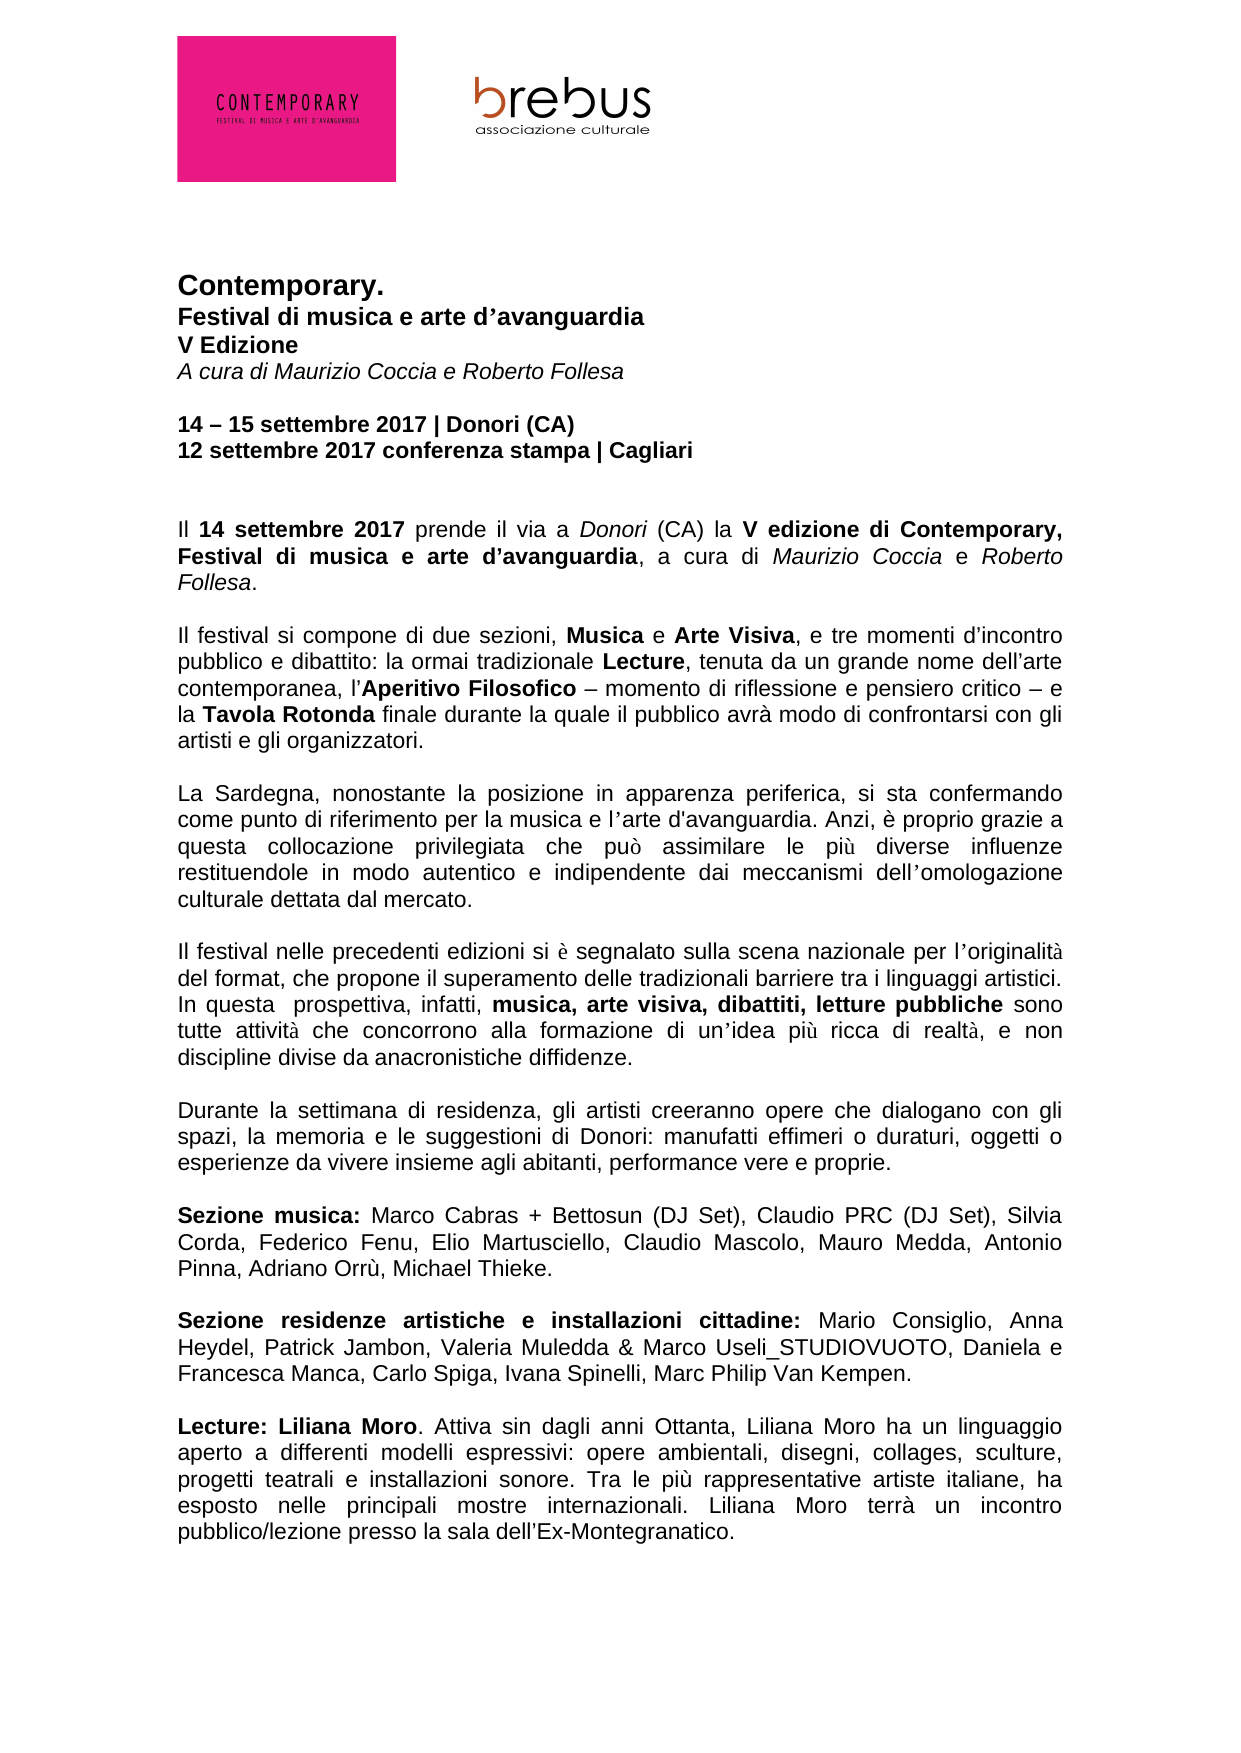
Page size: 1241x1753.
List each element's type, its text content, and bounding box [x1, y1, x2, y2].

text Lecture: Liliana Moro. Attiva sin dagli anni Ottanta, Liliana Moro ha un linguaggio aperto a differenti modelli espressivi: opere ambientali, disegni, collages, sculture, progetti teatrali e installazioni sonore. Tra le più rappresentative artiste italiane, ha esposto nelle principali mostre internazionali. Liliana Moro terrà un incontro pubblico/lezione presso la sala dell’Ex-Montegranatico. [177, 1413, 1063, 1545]
picture [177, 36, 397, 182]
text Durante la settimana di residenza, gli artisti creeranno opere che dialogano con gli spazi, la memoria e le suggestioni di Donori: manufatti effimeri o duraturi, oggetti o esperienze da vivere insieme agli abitanti, performance vere e proprie. [177, 1097, 1063, 1176]
text Il festival nelle precedenti edizioni si è segnalato sulla scena nazionale per l’originalità del format, che propone il superamento delle tradizionali barriere tra i linguaggi artistici. In questa prospettiva, infatti, musica, arte visiva, dibattiti, letture pubbliche sono tutte attività che concorrono alla formazione di un’idea più ricca di realtà, e non discipline divise da anacronistiche diffidenze. [177, 938, 1063, 1070]
text Sezione musica: Marco Cabras + Bettosun (DJ Set), Claudio PRC (DJ Set), Silvia Corda, Federico Fenu, Elio Martusciello, Claudio Mascolo, Mauro Medda, Antonio Pinna, Adriano Orrù, Michael Thieke. [177, 1202, 1063, 1281]
text 12 settembre 2017 conferenza stampa | Cagliari [177, 437, 1063, 464]
text Sezione residenze artistiche e installazioni cittadine: Mario Consiglio, Anna Heydel, Patrick Jambon, Valeria Muledda & Marco Useli_STUDIOVUOTO, Daniela e Francesca Manca, Carlo Spiga, Ivana Spinelli, Marc Philip Van Kempen. [177, 1307, 1063, 1387]
text A cura di Maurizio Coccia e Roberto Follesa [177, 358, 1063, 384]
text Contemporary. Festival di musica e arte d’avanguardia V Edizione [177, 268, 1063, 358]
text Il festival si compone di due sezioni, Musica e Arte Visiva, e tre momenti d’incontro pubblico e dibattito: la ormai tradizionale Lecture, tenuta da un grande nome dell’arte contemporanea, l’Aperitivo Filosofico – momento di riflessione e pensiero critico – e la Tavola Rotonda finale durante la quale il pubblico avrà modo di confrontarsi con gli artisti e gli organizzatori. [177, 622, 1063, 753]
text La Sardegna, nonostante la posizione in apparenza periferica, si sta confermando come punto di riferimento per la musica e l’arte d'avanguardia. Anzi, è proprio grazie a questa collocazione privilegiata che può assimilare le più diverse influenze restituendole in modo autentico e indipendente dai meccanismi dell’omologazione culturale dettata dal mercato. [177, 780, 1063, 912]
text Il 14 settembre 2017 prende il via a Donori (CA) la V edizione di Contemporary, Festival di musica e arte d’avanguardia, a cura di Maurizio Coccia e Roberto Follesa. [177, 516, 1063, 595]
picture [417, 35, 710, 182]
text 14 – 15 settembre 2017 | Donori (CA) [177, 411, 1063, 437]
